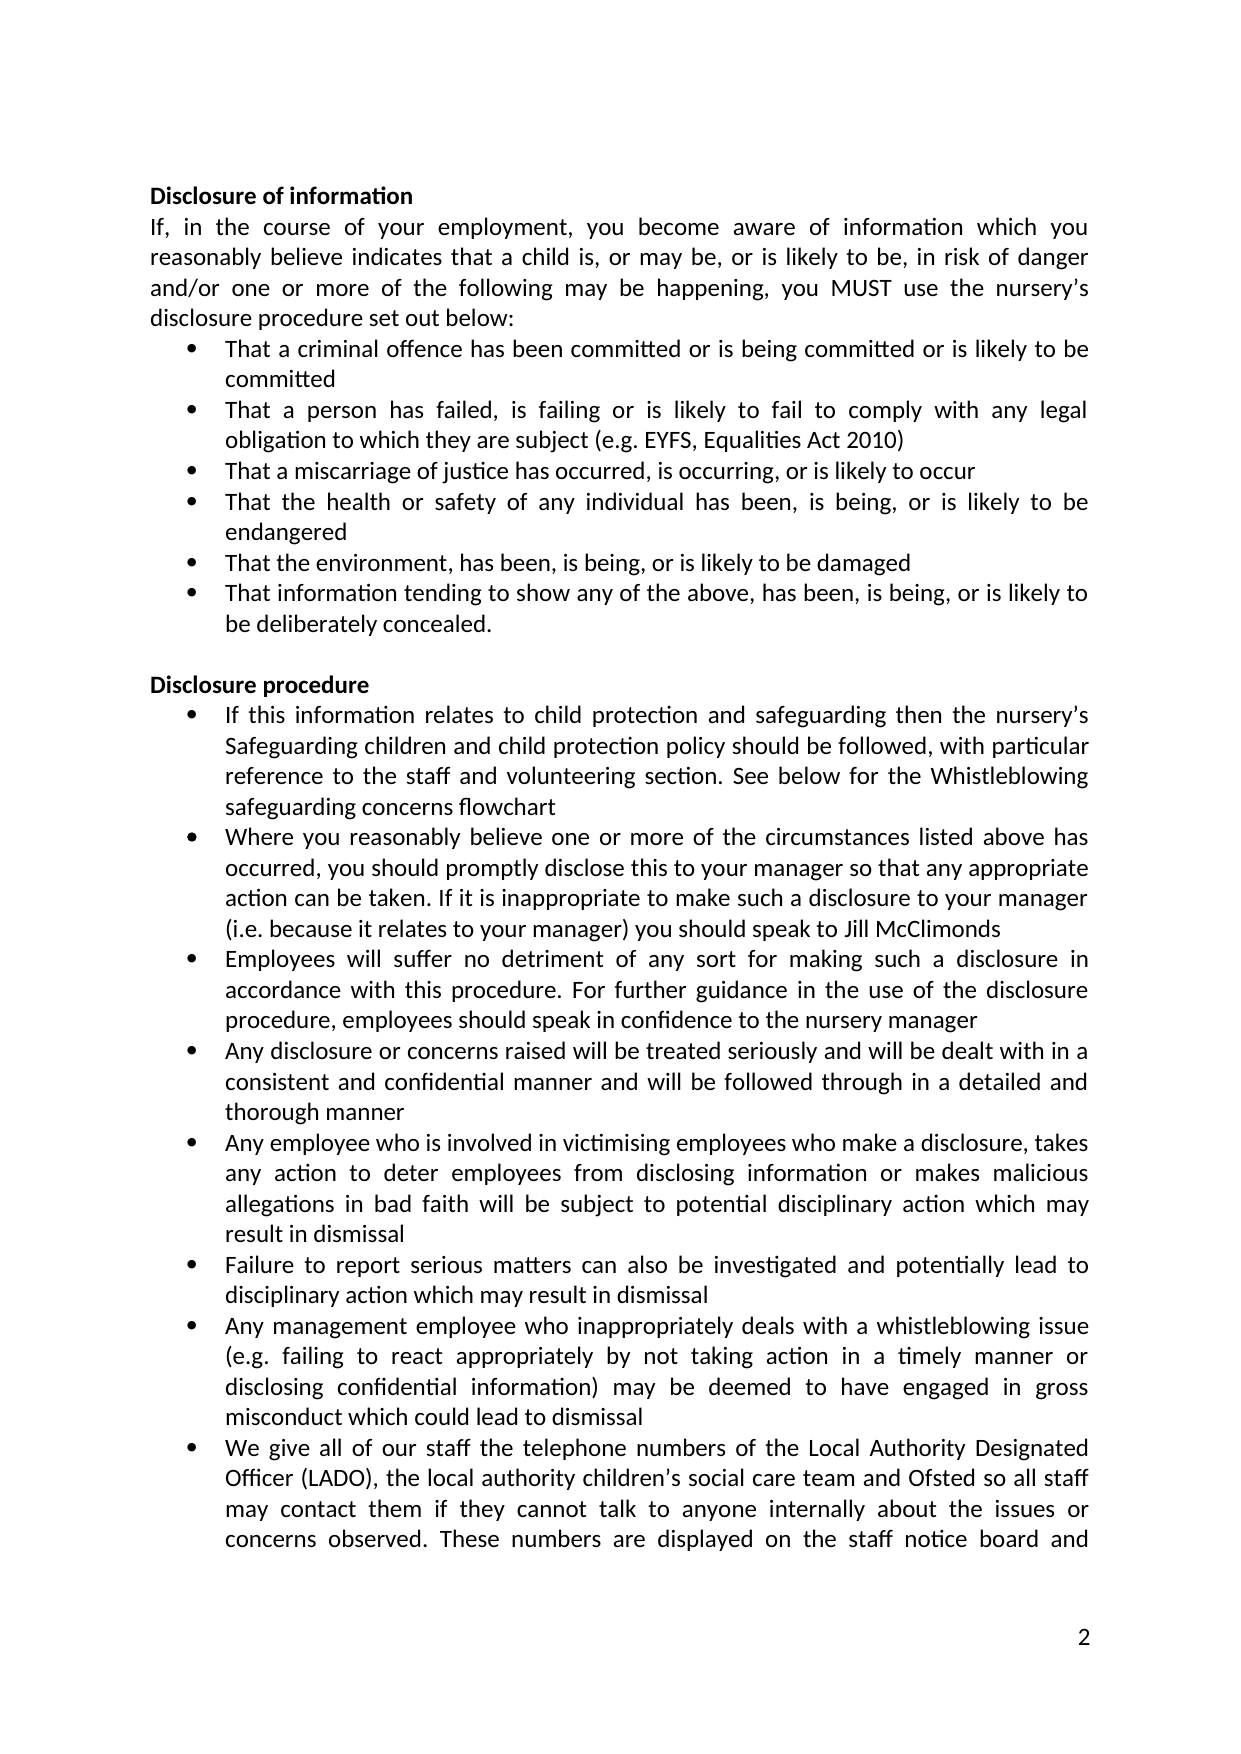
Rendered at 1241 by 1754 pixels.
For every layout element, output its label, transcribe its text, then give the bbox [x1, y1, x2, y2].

list Failure to report serious matters can also be investigated and potentially lead to disciplinary action which may result in dismissal [187, 1249, 1090, 1310]
text Disclosure procedure [150, 669, 1090, 699]
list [187, 1432, 1090, 1554]
text If, in the course of your employment, you become aware of information which you reasonably believe indicates that a child is, or may be, or is likely to be, in risk of danger and/or one or more of the following may be happening, you MUST use the nursery’s disclosure procedure set out below: [150, 211, 1090, 333]
list That a miscarriage of justice has occurred, is occurring, or is likely to occur [187, 455, 1090, 486]
list That the health or safety of any individual has been, is being, or is likely to be endangered [187, 486, 1090, 547]
list That information tending to show any of the above, has been, is being, or is likely to be deliberately concealed. [187, 577, 1090, 638]
list That a criminal offence has been committed or is being committed or is likely to be committed [187, 333, 1090, 394]
text Disclosure of information [150, 181, 1090, 211]
list That the environment, has been, is being, or is likely to be damaged [187, 547, 1090, 577]
list Employees will suffer no detriment of any sort for making such a disclosure in accordance with this procedure. For further guidance in the use of the disclosure procedure, employees should speak in confidence to the nursery manager [187, 943, 1090, 1035]
list Where you reasonably believe one or more of the circumstances listed above has occurred, you should promptly disclose this to your manager so that any appropriate action can be taken. If it is inappropriate to make such a disclosure to your manager (i.e. because it relates to your manager) you should speak to Jill McClimonds [187, 821, 1090, 943]
list That a person has failed, is failing or is likely to fail to comply with any legal obligation to which they are subject (e.g. EYFS, Equalities Act 2010) [187, 394, 1090, 455]
list If this information relates to child protection and safeguarding then the nursery’s Safeguarding children and child protection policy should be followed, with particular reference to the staff and volunteering section. See below for the Whistleblowing safeguarding concerns flowchart [187, 699, 1090, 821]
list Any management employee who inappropriately deals with a whistleblowing issue (e.g. failing to react appropriately by not taking action in a timely manner or disclosing confidential information) may be deemed to have engaged in gross misconduct which could lead to dismissal [187, 1310, 1090, 1432]
list Any employee who is involved in victimising employees who make a disclosure, takes any action to deter employees from disclosing information or makes malicious allegations in bad faith will be subject to potential disciplinary action which may result in dismissal [187, 1127, 1090, 1249]
list Any disclosure or concerns raised will be treated seriously and will be dealt with in a consistent and confidential manner and will be followed through in a detailed and thorough manner [187, 1035, 1090, 1127]
